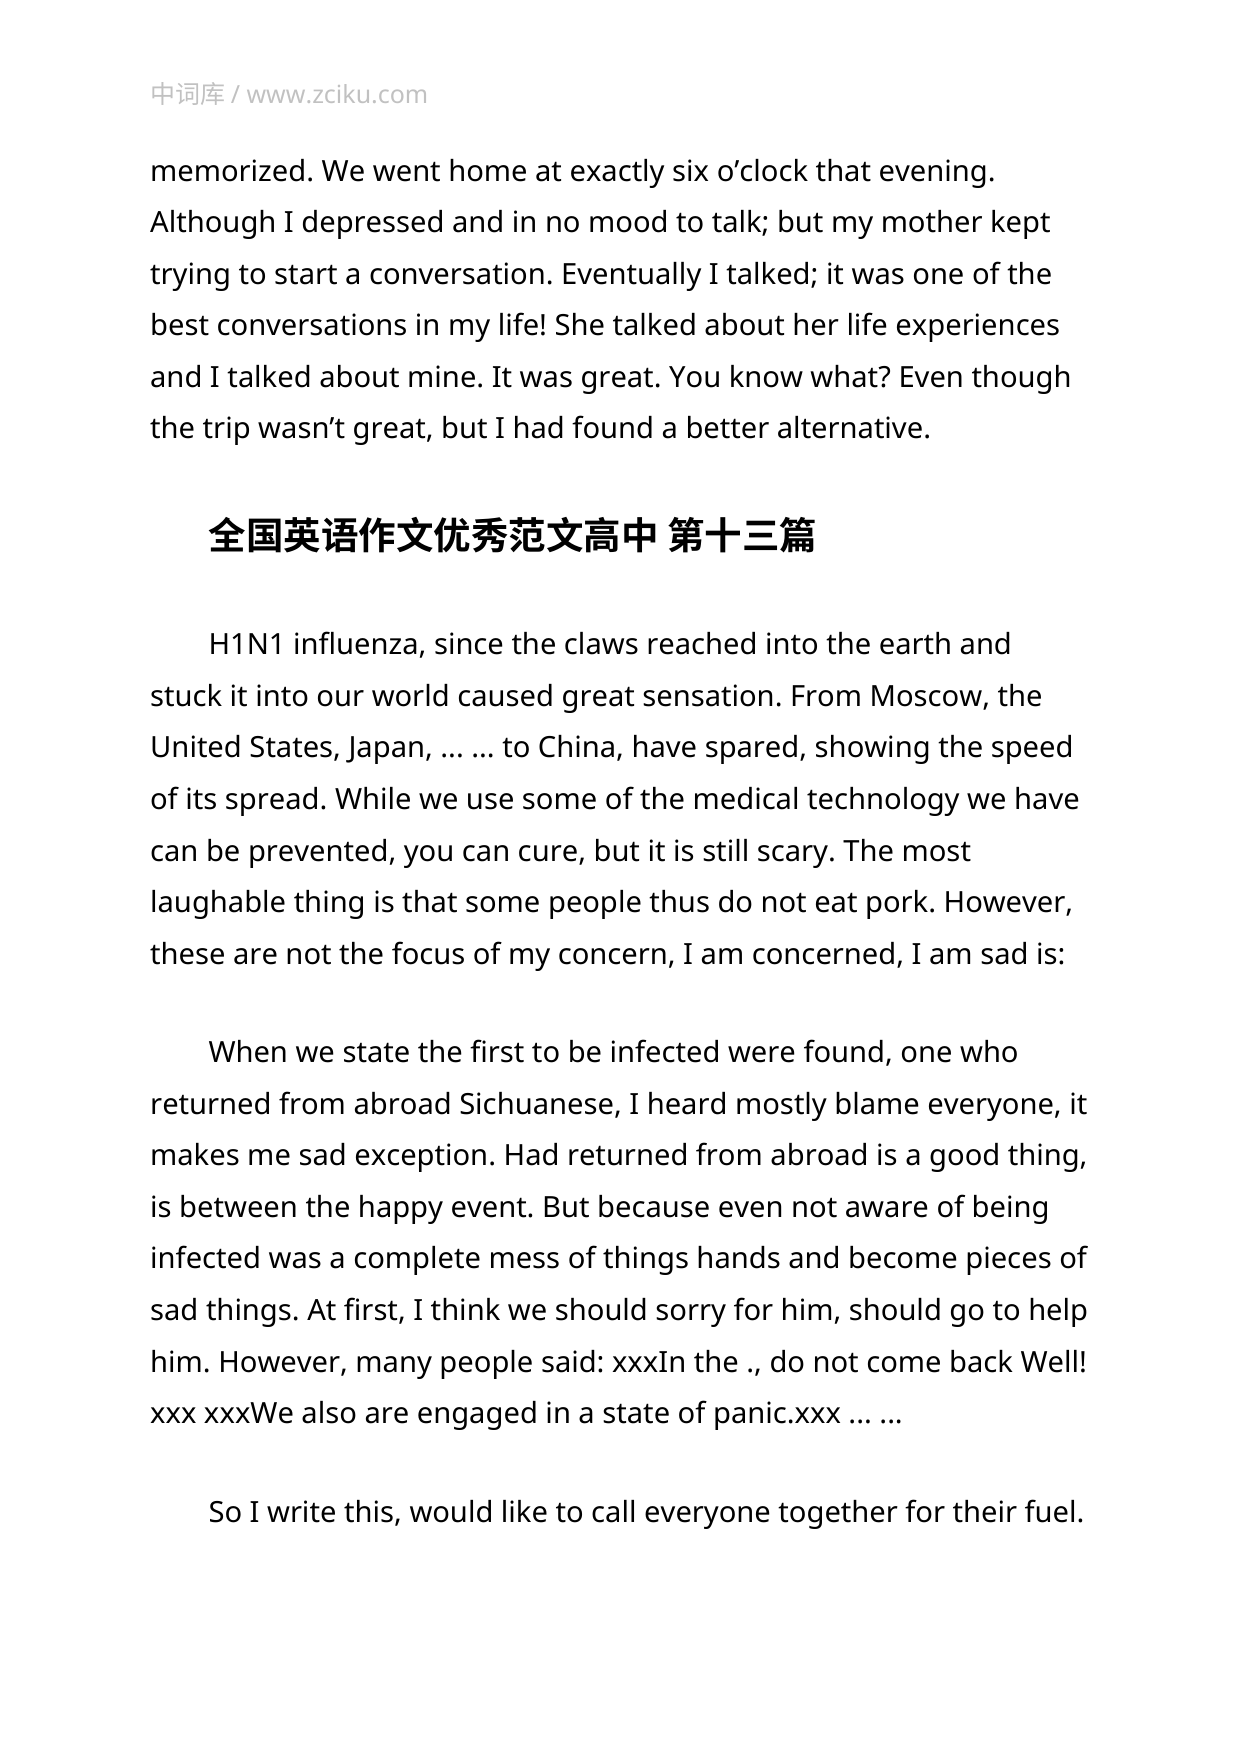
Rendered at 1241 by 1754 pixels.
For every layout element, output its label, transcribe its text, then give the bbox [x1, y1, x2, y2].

text So I write this, would like to call everyone together for their fuel. [150, 1491, 1090, 1531]
text H1N1 influenza, since the claws reached into the earth and stuck it into our world caused great sensation. From Moscow, the United States, Japan, ... ... to China, have spared, showing the speed of its spread. While we use some of the medical technology we have can be prevented, you can cure, but it is still scary. The most laughable thing is that some people thus do not eat pork. However, these are not the focus of my concern, I am concerned, I am sad is: [150, 624, 1090, 973]
text When we state the first to be infected were found, one who returned from abroad Sichuanese, I heard mostly blame everyone, it makes me sad exception. Had returned from abroad is a good thing, is between the happy event. But because even not aware of being infected was a complete mess of things hands and become pieces of sad things. At first, I think we should sorry for him, should go to help him. However, many people said: xxxIn the ., do not come back Well!xxx xxxWe also are engaged in a state of panic.xxx ... ... [150, 1031, 1090, 1432]
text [150, 150, 1090, 447]
text 全国英语作文优秀范文高中 第十三篇 [150, 506, 1090, 561]
